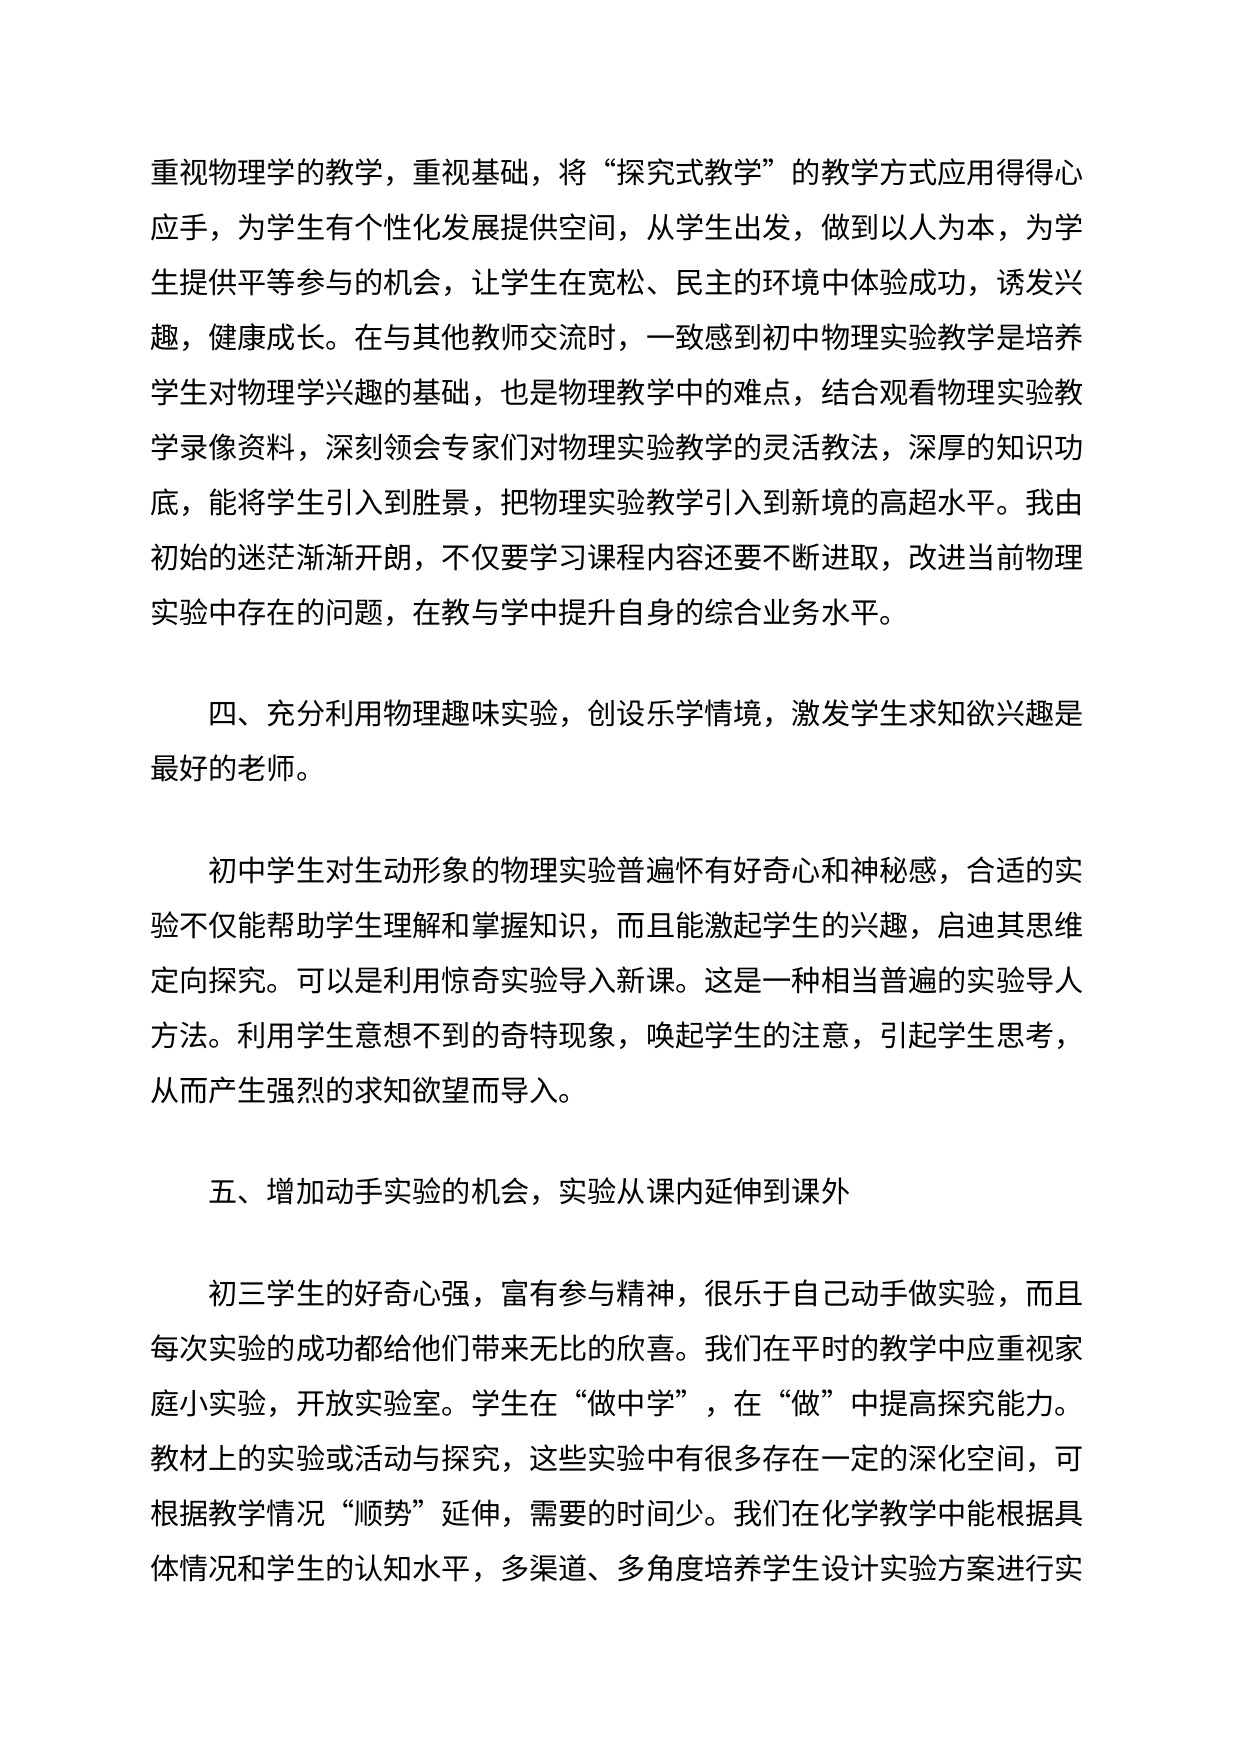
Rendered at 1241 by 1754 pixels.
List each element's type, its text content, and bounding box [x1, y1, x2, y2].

text 初中学生对生动形象的物理实验普遍怀有好奇心和神秘感，合适的实验不仅能帮助学生理解和掌握知识，而且能激起学生的兴趣，启迪其思维定向探究。可以是利用惊奇实验导入新课。这是一种相当普遍的实验导人方法。利用学生意想不到的奇特现象，唤起学生的注意，引起学生思考，从而产生强烈的求知欲望而导入。 [150, 848, 1090, 1109]
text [150, 1271, 1090, 1587]
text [150, 150, 1090, 631]
text 四、充分利用物理趣味实验，创设乐学情境，激发学生求知欲兴趣是最好的老师。 [150, 691, 1090, 788]
text 五、增加动手实验的机会，实验从课内延伸到课外 [150, 1169, 1090, 1211]
